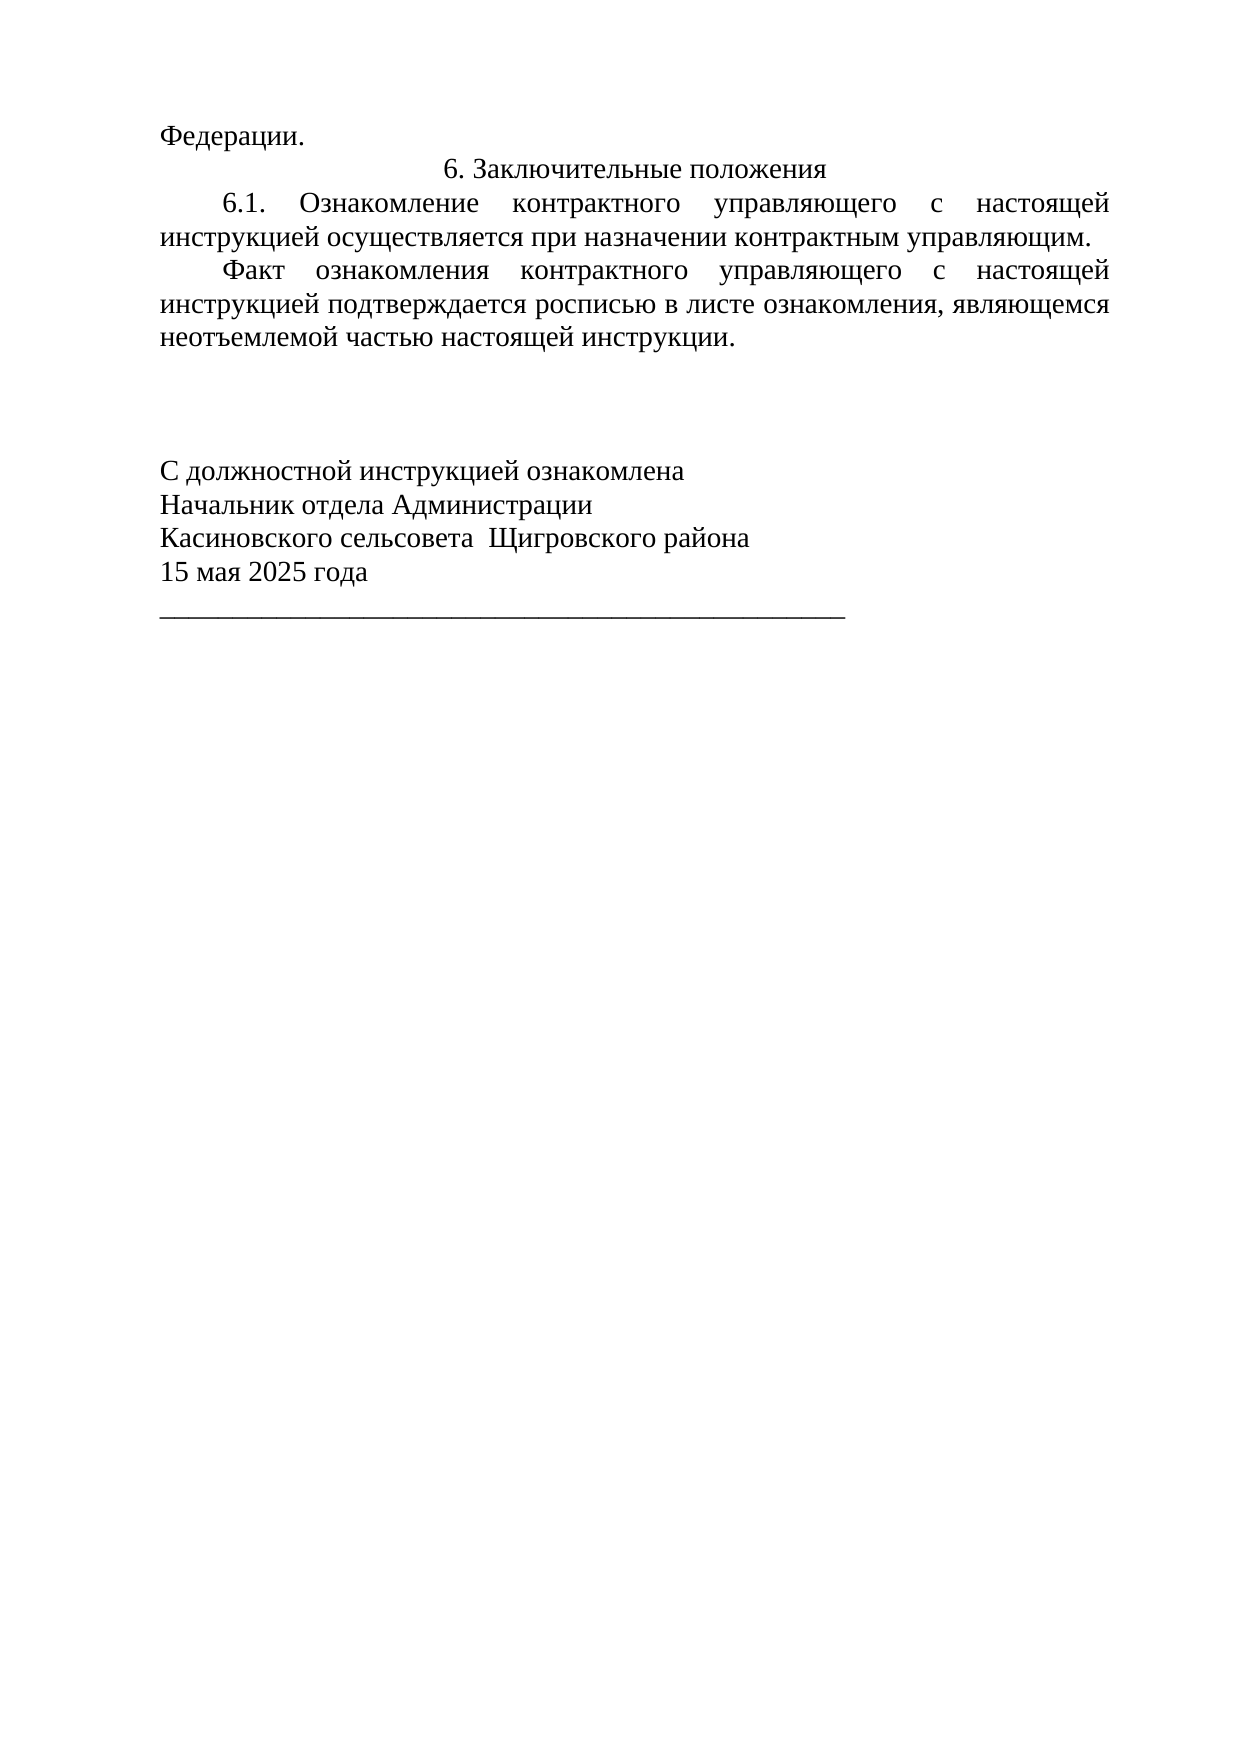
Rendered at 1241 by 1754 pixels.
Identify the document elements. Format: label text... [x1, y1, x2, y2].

text Касиновского сельсовета Щигровского района [159, 521, 1110, 554]
text 15 мая 2025 года [159, 554, 1110, 588]
text С должностной инструкцией ознакомлена [159, 453, 1110, 487]
text Начальник отдела Администрации [159, 487, 1110, 521]
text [159, 118, 1110, 152]
text _______________________________________________ [159, 588, 1110, 621]
text Факт ознакомления контрактного управляющего с настоящей инструкцией подтверждается росписью в листе ознакомления, являющемся неотъемлемой частью настоящей инструкции. [159, 252, 1110, 353]
text 6. Заключительные положения [159, 152, 1110, 185]
text 6.1. Ознакомление контрактного управляющего с настоящей инструкцией осуществляется при назначении контрактным управляющим. [159, 185, 1110, 252]
